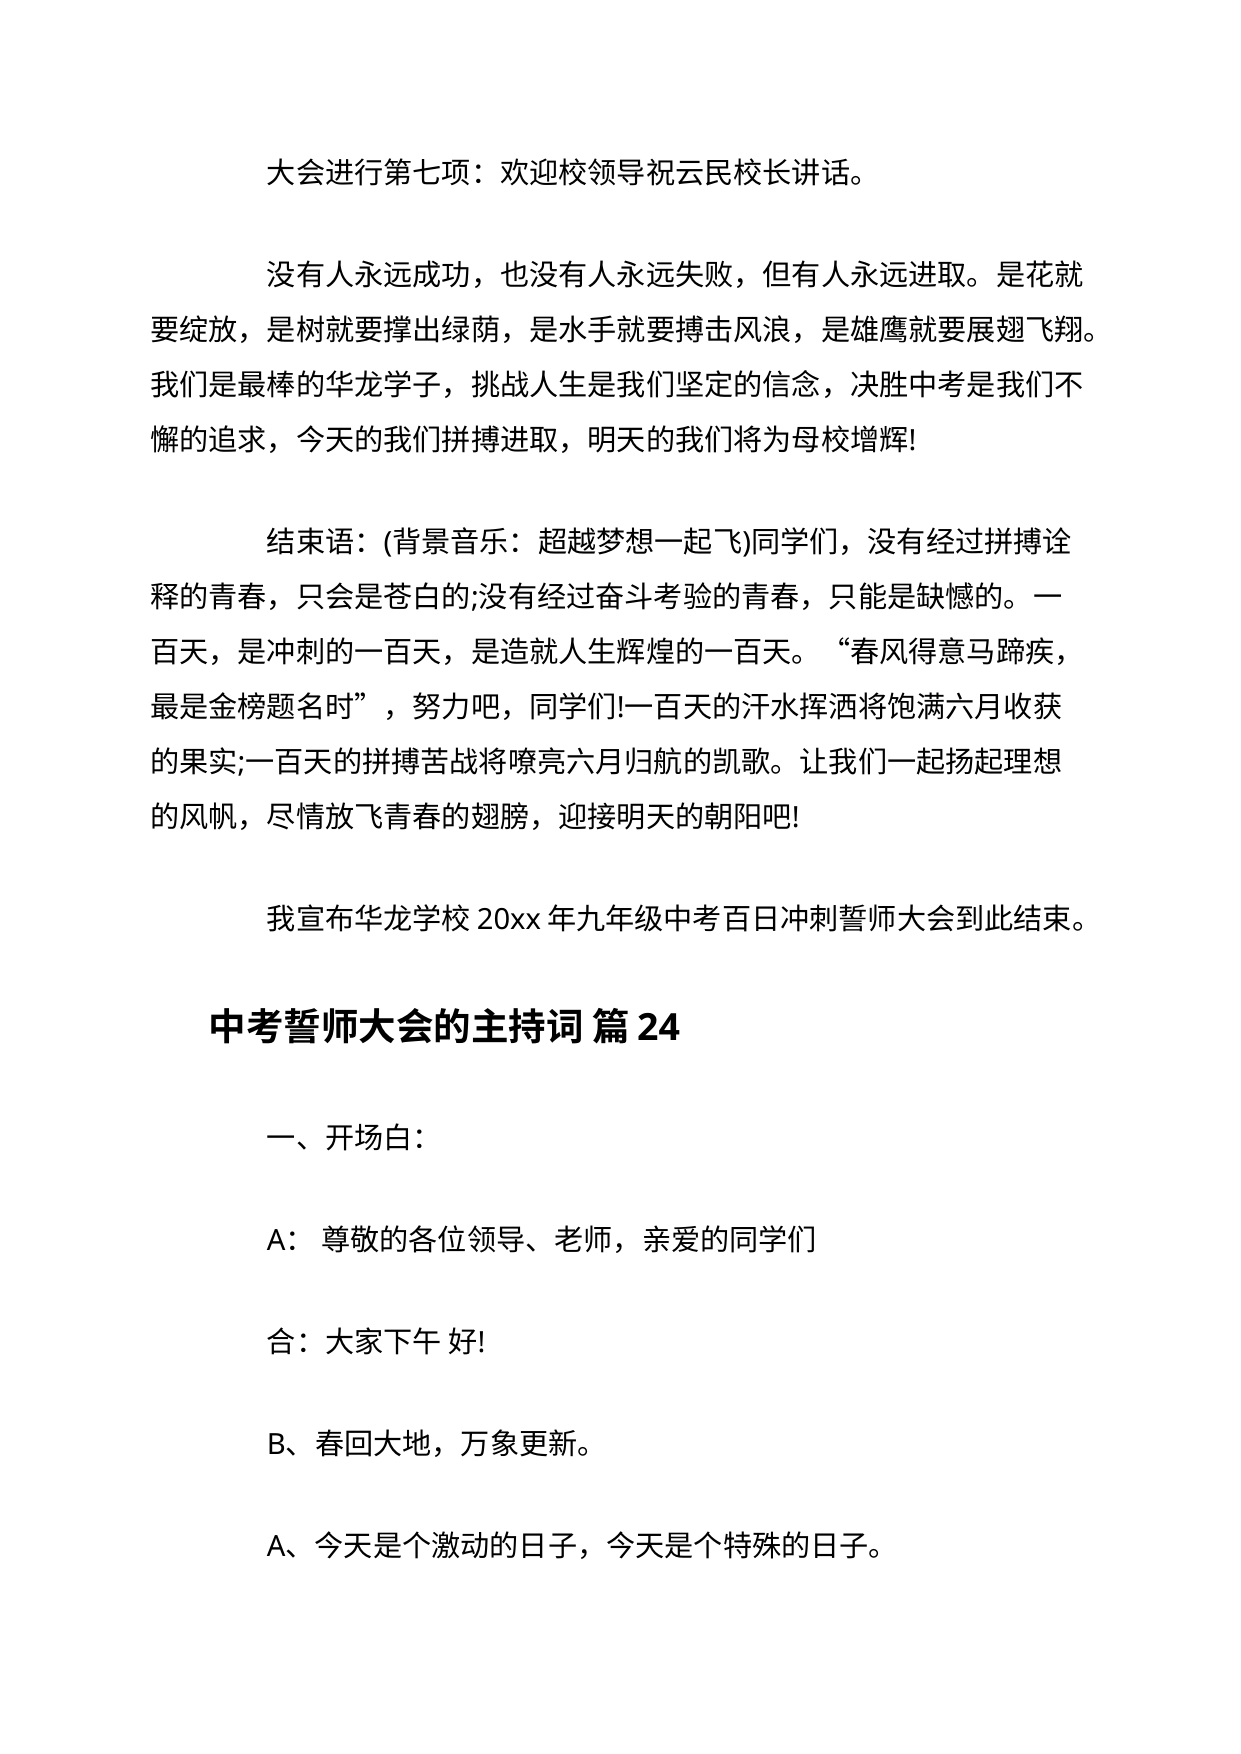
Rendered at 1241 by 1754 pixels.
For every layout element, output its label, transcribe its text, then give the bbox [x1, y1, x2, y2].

text 没有人永远成功，也没有人永远失败，但有人永远进取。是花就要绽放，是树就要撑出绿荫，是水手就要搏击风浪，是雄鹰就要展翅飞翔。我们是最棒的华龙学子，挑战人生是我们坚定的信念，决胜中考是我们不懈的追求，今天的我们拼搏进取，明天的我们将为母校增辉! [150, 252, 1090, 459]
text 我宣布华龙学校20xx年九年级中考百日冲刺誓师大会到此结束。 [150, 895, 1090, 938]
text A、今天是个激动的日子，今天是个特殊的日子。 [150, 1523, 1090, 1565]
text 结束语：(背景音乐：超越梦想一起飞)同学们，没有经过拼搏诠释的青春，只会是苍白的;没有经过奋斗考验的青春，只能是缺憾的。一百天，是冲刺的一百天，是造就人生辉煌的一百天。“春风得意马蹄疾，最是金榜题名时”，努力吧，同学们!一百天的汗水挥洒将饱满六月收获的果实;一百天的拼搏苦战将嘹亮六月归航的凯歌。让我们一起扬起理想的风帆，尽情放飞青春的翅膀，迎接明天的朝阳吧! [150, 518, 1090, 836]
text B、春回大地，万象更新。 [150, 1421, 1090, 1463]
text 合：大家下午 好! [150, 1319, 1090, 1361]
text 中考誓师大会的主持词 篇24 [150, 997, 1090, 1052]
text 大会进行第七项：欢迎校领导祝云民校长讲话。 [150, 150, 1090, 192]
text 一、开场白： [150, 1115, 1090, 1157]
text A： 尊敬的各位领导、老师，亲爱的同学们 [150, 1217, 1090, 1259]
